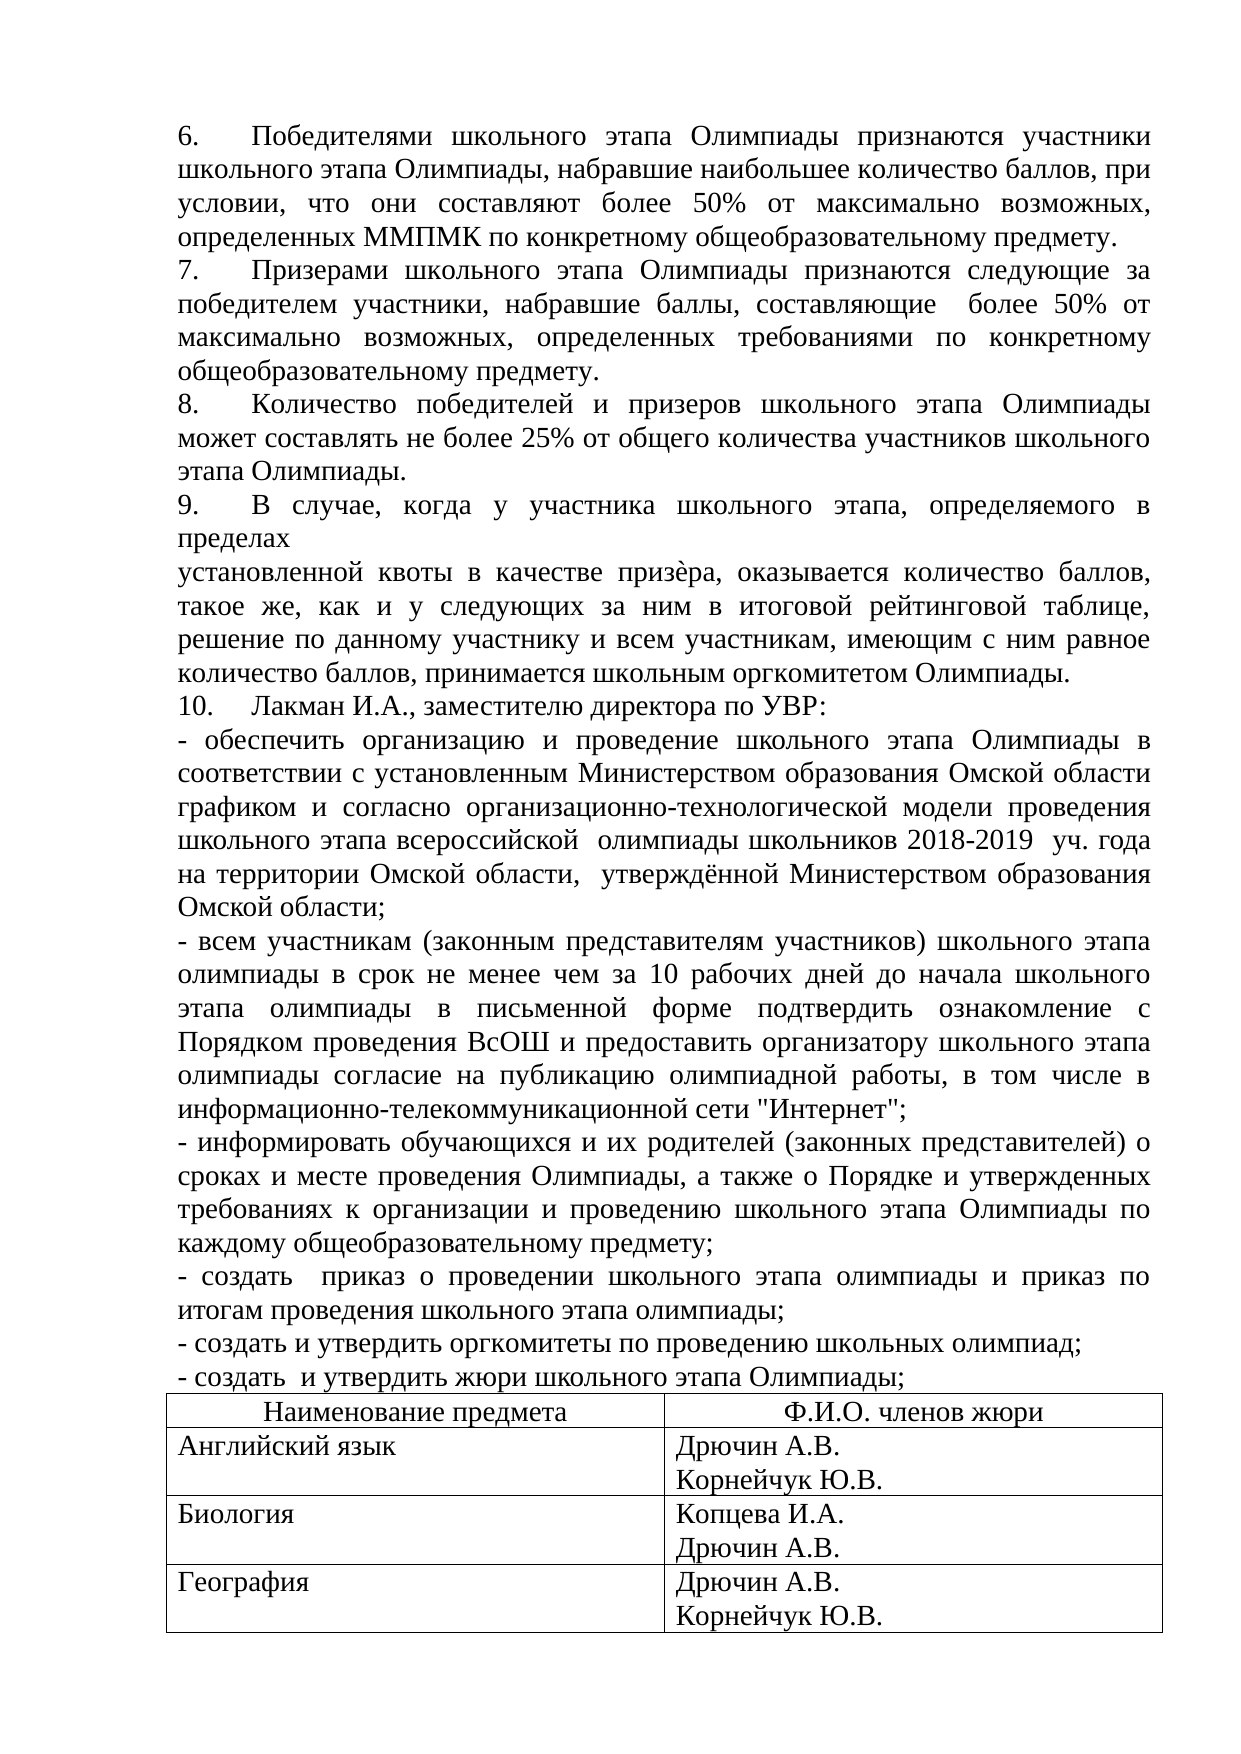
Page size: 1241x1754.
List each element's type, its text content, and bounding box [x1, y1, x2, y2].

list В случае, когда у участника школьного этапа, определяемого в пределах [177, 487, 1152, 554]
list установленной квоты в качестве призѐра, оказывается количество баллов, такое же, как и у следующих за ним в итоговой рейтинговой таблице, решение по данному участнику и всем участникам, имеющим с ним равное количество баллов, принимается школьным оргкомитетом Олимпиады. [177, 554, 1152, 688]
list Победителями школьного этапа Олимпиады признаются участники школьного этапа Олимпиады, набравшие наибольшее количество баллов, при условии, что они составляют более 50% от максимально возможных, определенных ММПМК по конкретному общеобразовательному предмету. [177, 118, 1152, 252]
text - информировать обучающихся и их родителей (законных представителей) о сроках и месте проведения Олимпиады, а также о Порядке и утвержденных требованиях к организации и проведению школьного этапа Олимпиады по каждому общеобразовательному предмету; [177, 1124, 1152, 1258]
text - обеспечить организацию и проведение школьного этапа Олимпиады в соответствии с установленным Министерством образования Омской области графиком и согласно организационно-технологической модели проведения школьного этапа всероссийской олимпиады школьников 2018-2019 уч. года на территории Омской области, утверждённой Министерством образования Омской области; [177, 722, 1152, 923]
table_cell Английский язык [167, 1428, 664, 1495]
table_header Ф.И.О. членов жюри [665, 1394, 1162, 1427]
text - создать приказ о проведении школьного этапа олимпиады и приказ по итогам проведения школьного этапа олимпиады; [177, 1258, 1152, 1326]
table_cell Копцева И.А. Дрючин А.В. [665, 1496, 1162, 1563]
table_cell Биология [167, 1496, 664, 1563]
text - создать и утвердить оргкомитеты по проведению школьных олимпиад; [177, 1326, 1152, 1359]
table_cell География [167, 1565, 664, 1632]
table_cell Дрючин А.В. Корнейчук Ю.В. [665, 1565, 1162, 1632]
list Количество победителей и призеров школьного этапа Олимпиады может составлять не более 25% от общего количества участников школьного этапа Олимпиады. [177, 386, 1152, 487]
table_header Наименование предмета [167, 1394, 664, 1427]
list Лакман И.А., заместителю директора по УВР: [177, 688, 1152, 722]
text - всем участникам (законным представителям участников) школьного этапа олимпиады в срок не менее чем за 10 рабочих дней до начала школьного этапа олимпиады в письменной форме подтвердить ознакомление с Порядком проведения ВсОШ и предоставить организатору школьного этапа олимпиады согласие на публикацию олимпиадной работы, в том числе в информационно-телекоммуникационной сети "Интернет"; [177, 923, 1152, 1124]
table_cell Дрючин А.В. Корнейчук Ю.В. [665, 1428, 1162, 1495]
text - создать и утвердить жюри школьного этапа Олимпиады; [177, 1359, 1152, 1393]
list Призерами школьного этапа Олимпиады признаются следующие за победителем участники, набравшие баллы, составляющие более 50% от максимально возможных, определенных требованиями по конкретному общеобразовательному предмету. [177, 252, 1152, 386]
